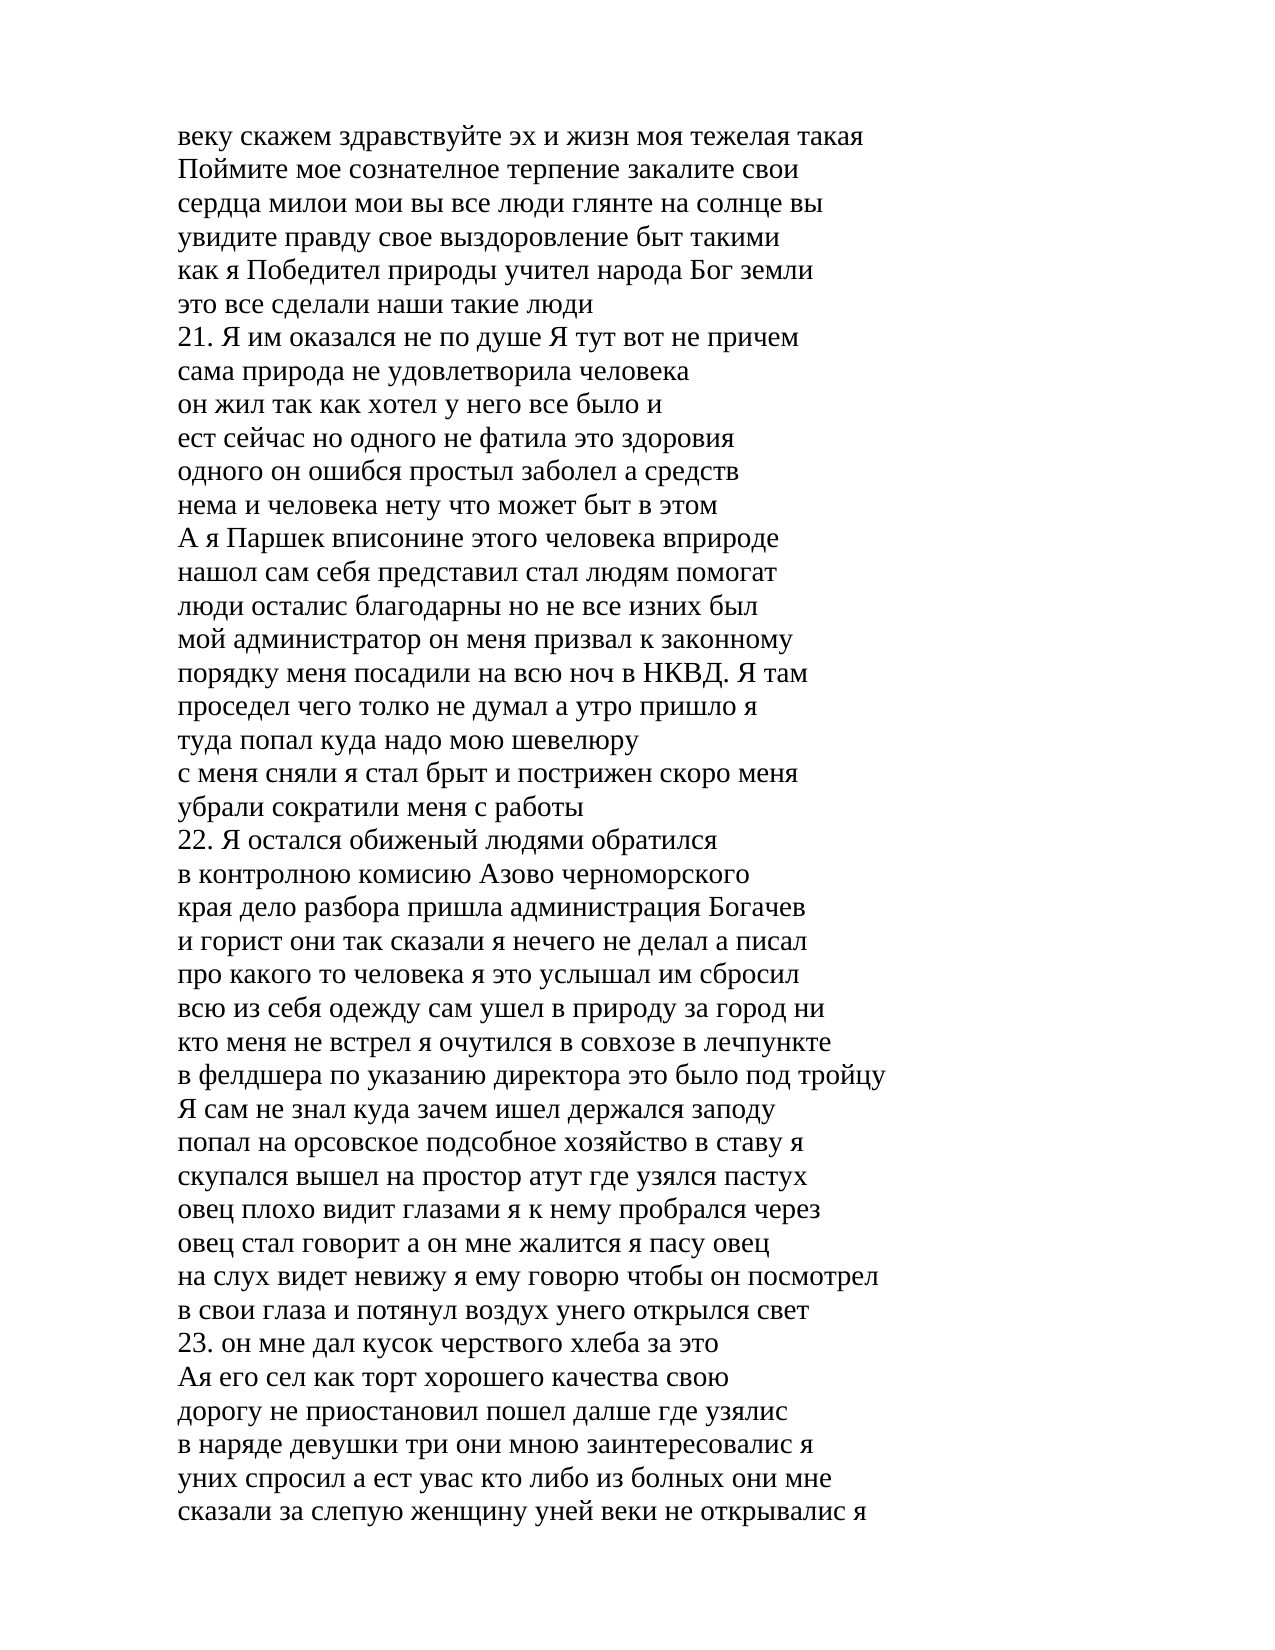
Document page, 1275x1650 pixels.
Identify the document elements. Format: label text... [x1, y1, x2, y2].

text овец плохо видит глазами я к нему пробрался через [177, 1191, 1186, 1225]
text овец стал говорит а он мне жалится я пасу овец [177, 1225, 1186, 1258]
text в фелдшера по указанию директора это было под тройцу [177, 1057, 1186, 1091]
text Ая его сел как торт хорошего качества свою [177, 1359, 1186, 1393]
text попал на орсовское подсобное хозяйство в ставу я [177, 1124, 1186, 1158]
text уних спросил а ест увас кто либо из болных они мне [177, 1460, 1186, 1493]
text веку скажем здравствуйте эх и жизн моя тежелая такая [177, 118, 1186, 152]
text убрали сократили меня с работы [177, 789, 1186, 822]
text с меня сняли я стал брыт и пострижен скоро меня [177, 755, 1186, 789]
text сердца милои мои вы все люди глянте на солнце вы [177, 185, 1186, 219]
text Я сам не знал куда зачем ишел держался заподу [177, 1091, 1186, 1124]
text нашол сам себя представил стал людям помогат [177, 554, 1186, 588]
text проседел чего толко не думал а утро пришло я [177, 688, 1186, 722]
text на слух видет невижу я ему говорю чтобы он посмотрел [177, 1258, 1186, 1292]
text всю из себя одежду сам ушел в природу за город ни [177, 990, 1186, 1024]
text как я Победител природы учител народа Бог земли [177, 252, 1186, 286]
text скупался вышел на простор атут где узялся пастух [177, 1158, 1186, 1191]
text нема и человека нету что может быт в этом [177, 487, 1186, 521]
text про какого то человека я это услышал им сбросил [177, 957, 1186, 990]
text в свои глаза и потянул воздух унего открылся свет [177, 1292, 1186, 1326]
text края дело разбора пришла администрация Богачев [177, 889, 1186, 923]
text туда попал куда надо мою шевелюру [177, 722, 1186, 755]
text сказали за слепую женщину уней веки не открывалис я [177, 1493, 1186, 1527]
text ест сейчас но одного не фатила это здоровия [177, 420, 1186, 453]
text в контролною комисию Азово черноморского [177, 856, 1186, 889]
text в наряде девушки три они мною заинтересовалис я [177, 1426, 1186, 1460]
text и горист они так сказали я нечего не делал а писал [177, 923, 1186, 957]
text порядку меня посадили на всю ноч в НКВД. Я там [177, 655, 1186, 688]
text это все сделали наши такие люди [177, 286, 1186, 319]
text мой администратор он меня призвал к законному [177, 621, 1186, 655]
text люди осталис благодарны но не все изних был [177, 588, 1186, 621]
text сама природа не удовлетворила человека [177, 353, 1186, 386]
text 22. Я остался обиженый людями обратился [177, 822, 1186, 856]
text увидите правду свое выздоровление быт такими [177, 219, 1186, 252]
text он жил так как хотел у него все было и [177, 386, 1186, 420]
text кто меня не встрел я очутился в совхозе в лечпункте [177, 1024, 1186, 1057]
text Поймите мое сознателное терпение закалите свои [177, 152, 1186, 185]
text 23. он мне дал кусок черствого хлеба за это [177, 1326, 1186, 1359]
text 21. Я им оказался не по душе Я тут вот не причем [177, 319, 1186, 353]
text одного он ошибся простыл заболел а средств [177, 453, 1186, 487]
text дорогу не приостановил пошел далше где узялис [177, 1393, 1186, 1426]
text А я Паршек вписонине этого человека вприроде [177, 521, 1186, 554]
